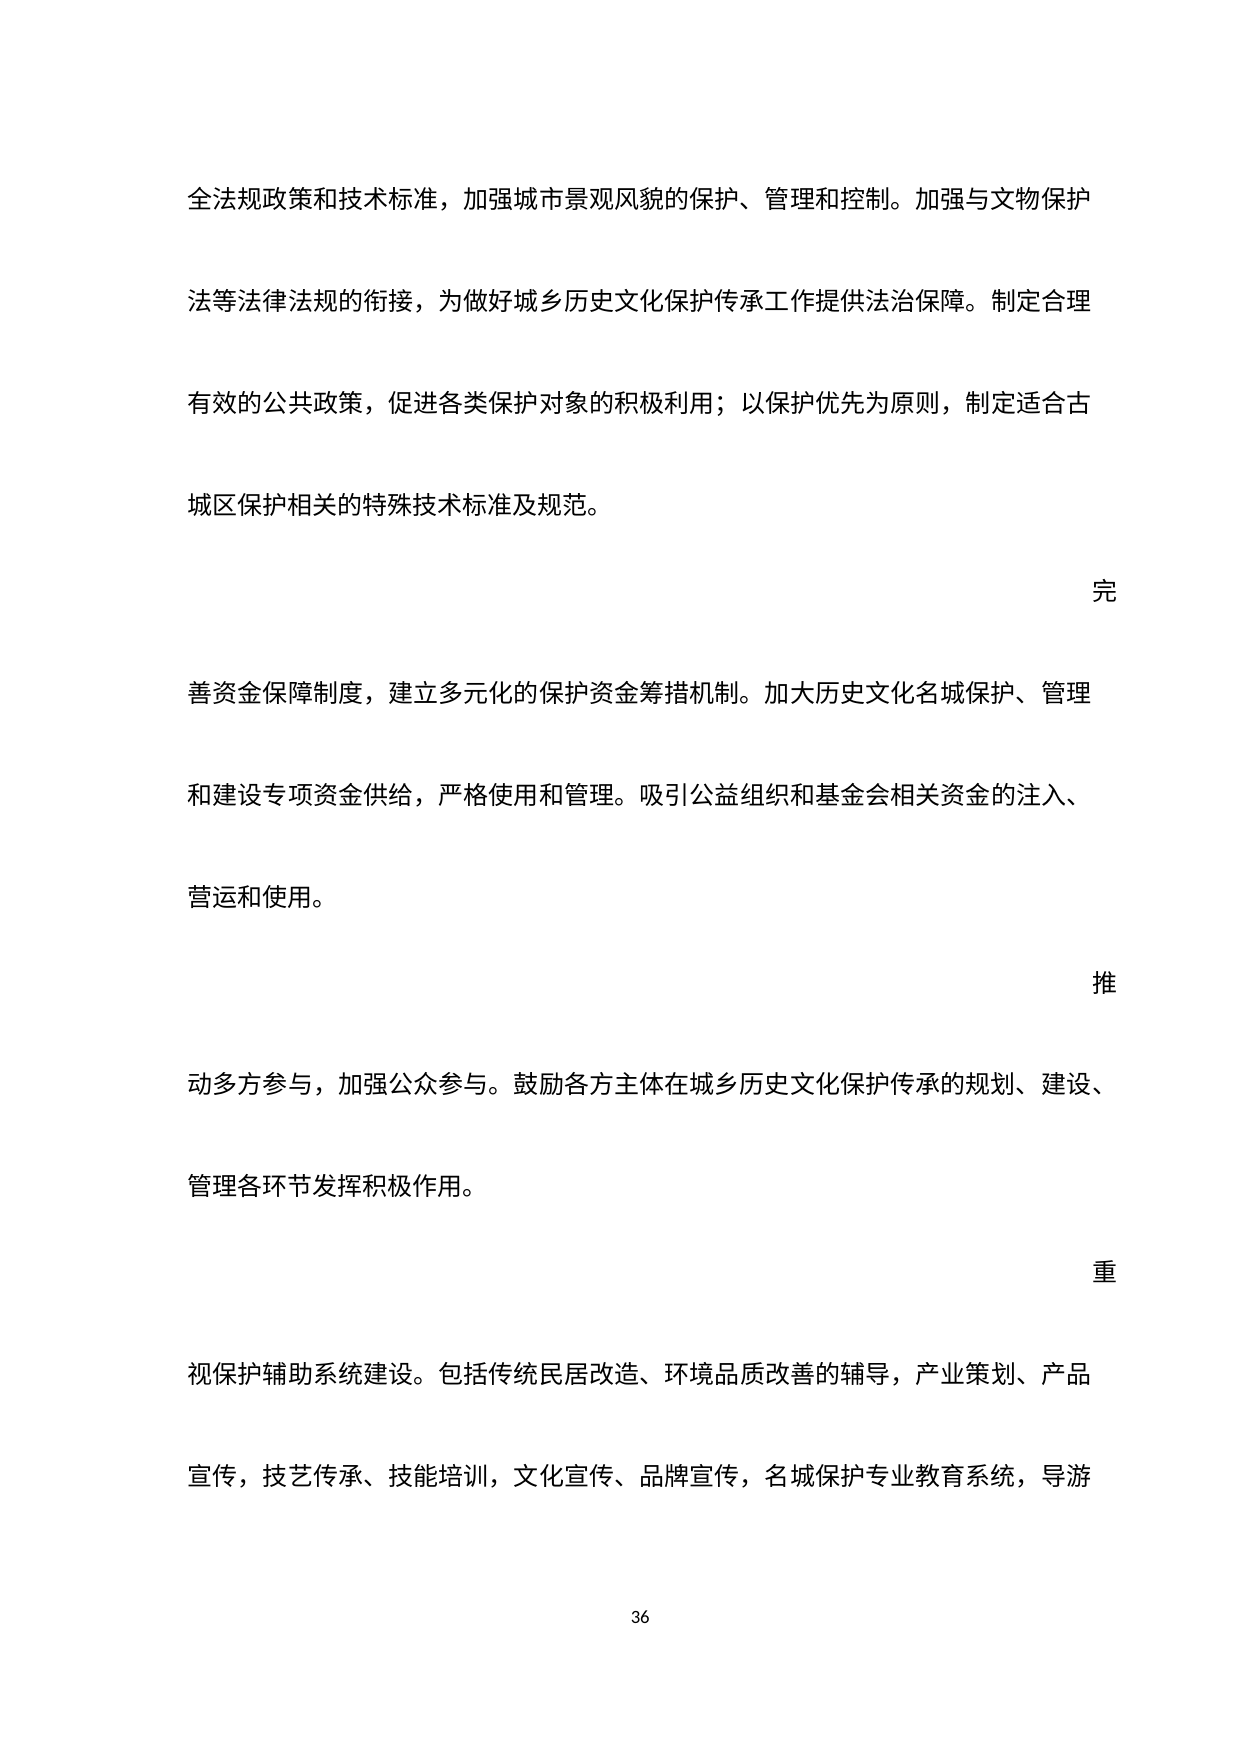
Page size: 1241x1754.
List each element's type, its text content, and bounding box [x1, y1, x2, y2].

text 完善资金保障制度，建立多元化的保护资金筹措机制。加大历史文化名城保护、管理和建设专项资金供给，严格使用和管理。吸引公益组织和基金会相关资金的注入、营运和使用。 [187, 556, 1093, 929]
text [187, 164, 1093, 537]
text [187, 1237, 1093, 1509]
text 推动多方参与，加强公众参与。鼓励各方主体在城乡历史文化保护传承的规划、建设、管理各环节发挥积极作用。 [187, 947, 1093, 1219]
